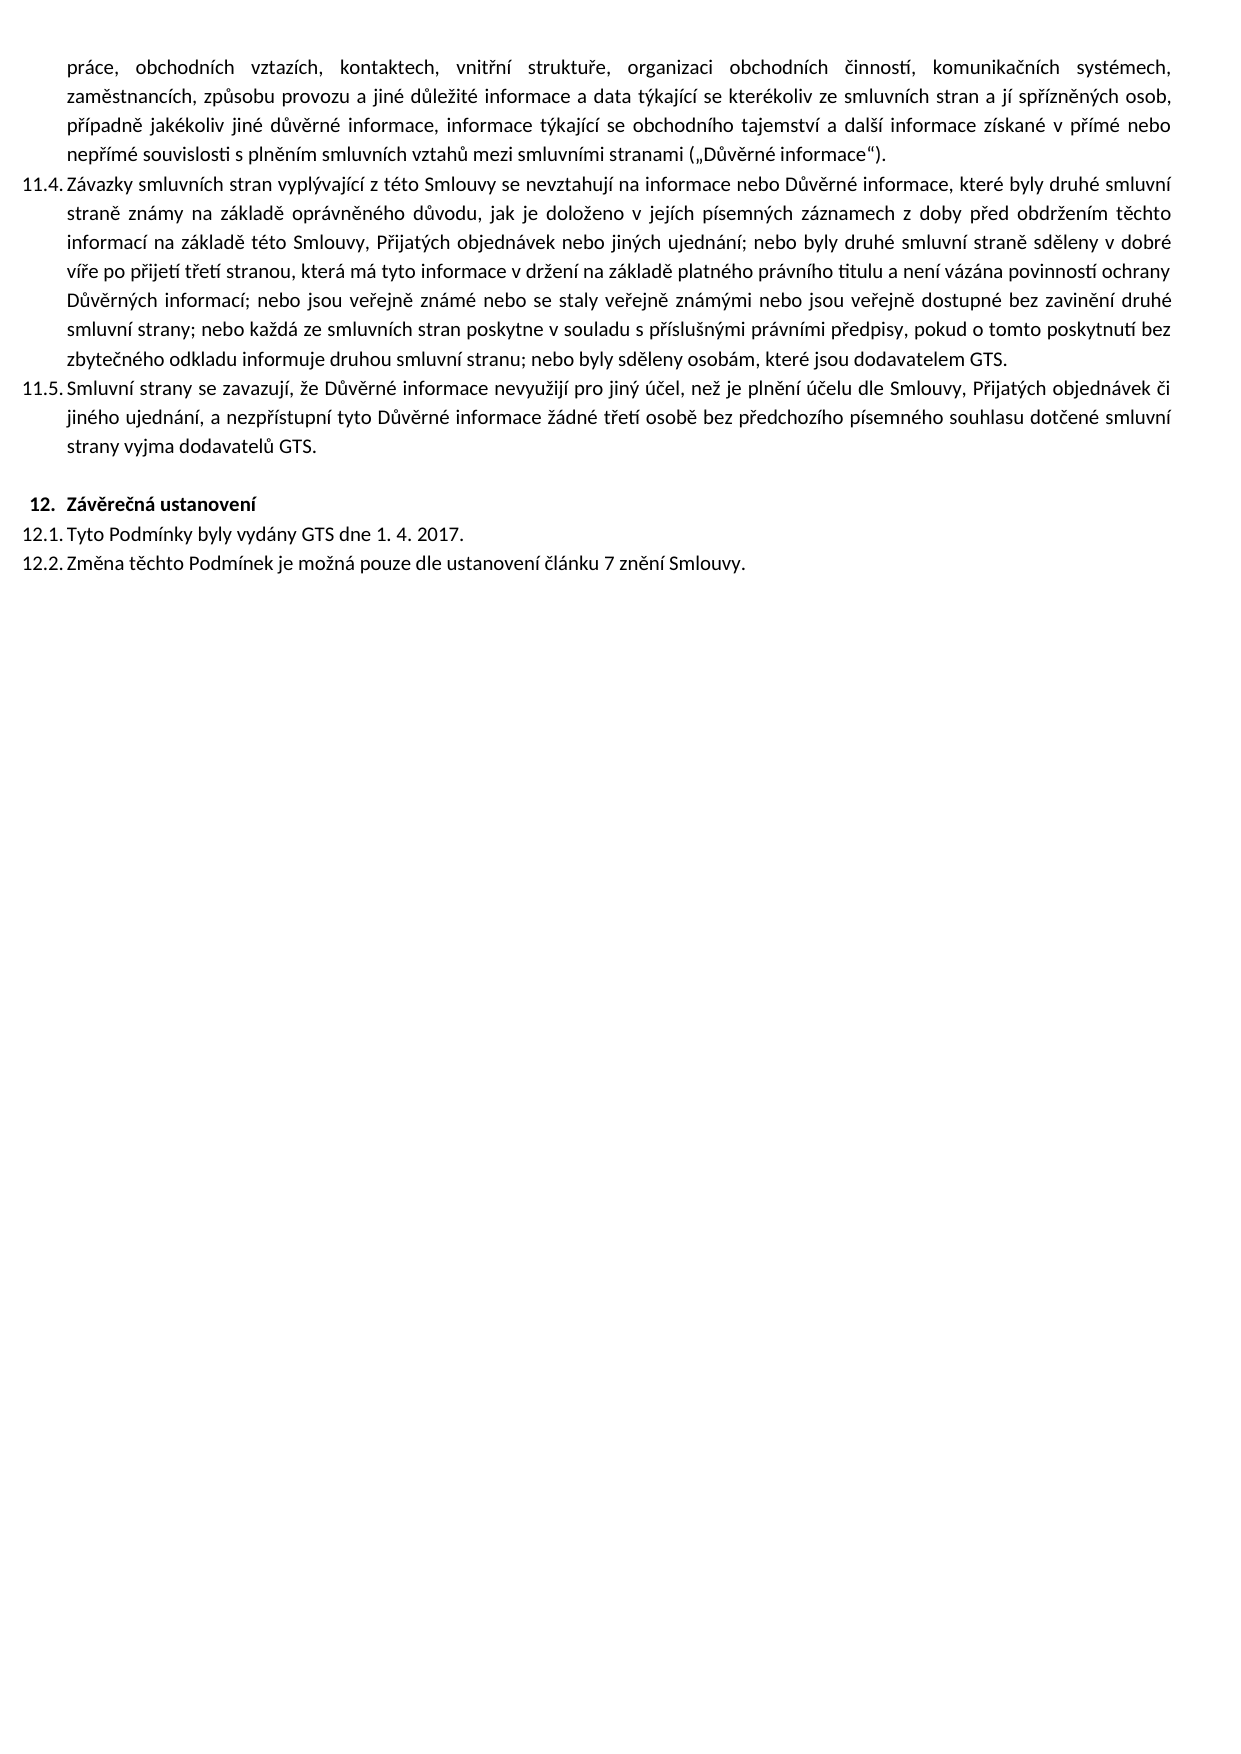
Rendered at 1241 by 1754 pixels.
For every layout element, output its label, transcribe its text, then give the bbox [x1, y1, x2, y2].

list Změna těchto Podmínek je možná pouze dle ustanovení článku 7 znění Smlouvy. [22, 550, 1173, 575]
list Závazky smluvních stran vyplývající z této Smlouvy se nevztahují na informace nebo Důvěrné informace, které byly druhé smluvní straně známy na základě oprávněného důvodu, jak je doloženo v jejích písemných záznamech z doby před obdržením těchto informací na základě této Smlouvy, Přijatých objednávek nebo jiných ujednání; nebo byly druhé smluvní straně sděleny v dobré víře po přijetí třetí stranou, která má tyto informace v držení na základě platného právního titulu a není vázána povinností ochrany Důvěrných informací; nebo jsou veřejně známé nebo se staly veřejně známými nebo jsou veřejně dostupné bez zavinění druhé smluvní strany; nebo každá ze smluvních stran poskytne v souladu s příslušnými právními předpisy, pokud o tomto poskytnutí bez zbytečného odkladu informuje druhou smluvní stranu; nebo byly sděleny osobám, které jsou dodavatelem GTS. [22, 171, 1173, 371]
list Závěrečná ustanovení [29, 492, 1173, 517]
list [22, 54, 1173, 167]
list Smluvní strany se zavazují, že Důvěrné informace nevyužijí pro jiný účel, než je plnění účelu dle Smlouvy, Přijatých objednávek či jiného ujednání, a nezpřístupní tyto Důvěrné informace žádné třetí osobě bez předchozího písemného souhlasu dotčené smluvní strany vyjma dodavatelů GTS. [22, 375, 1173, 459]
list Tyto Podmínky byly vydány GTS dne 1. 4. 2017. [22, 521, 1173, 546]
